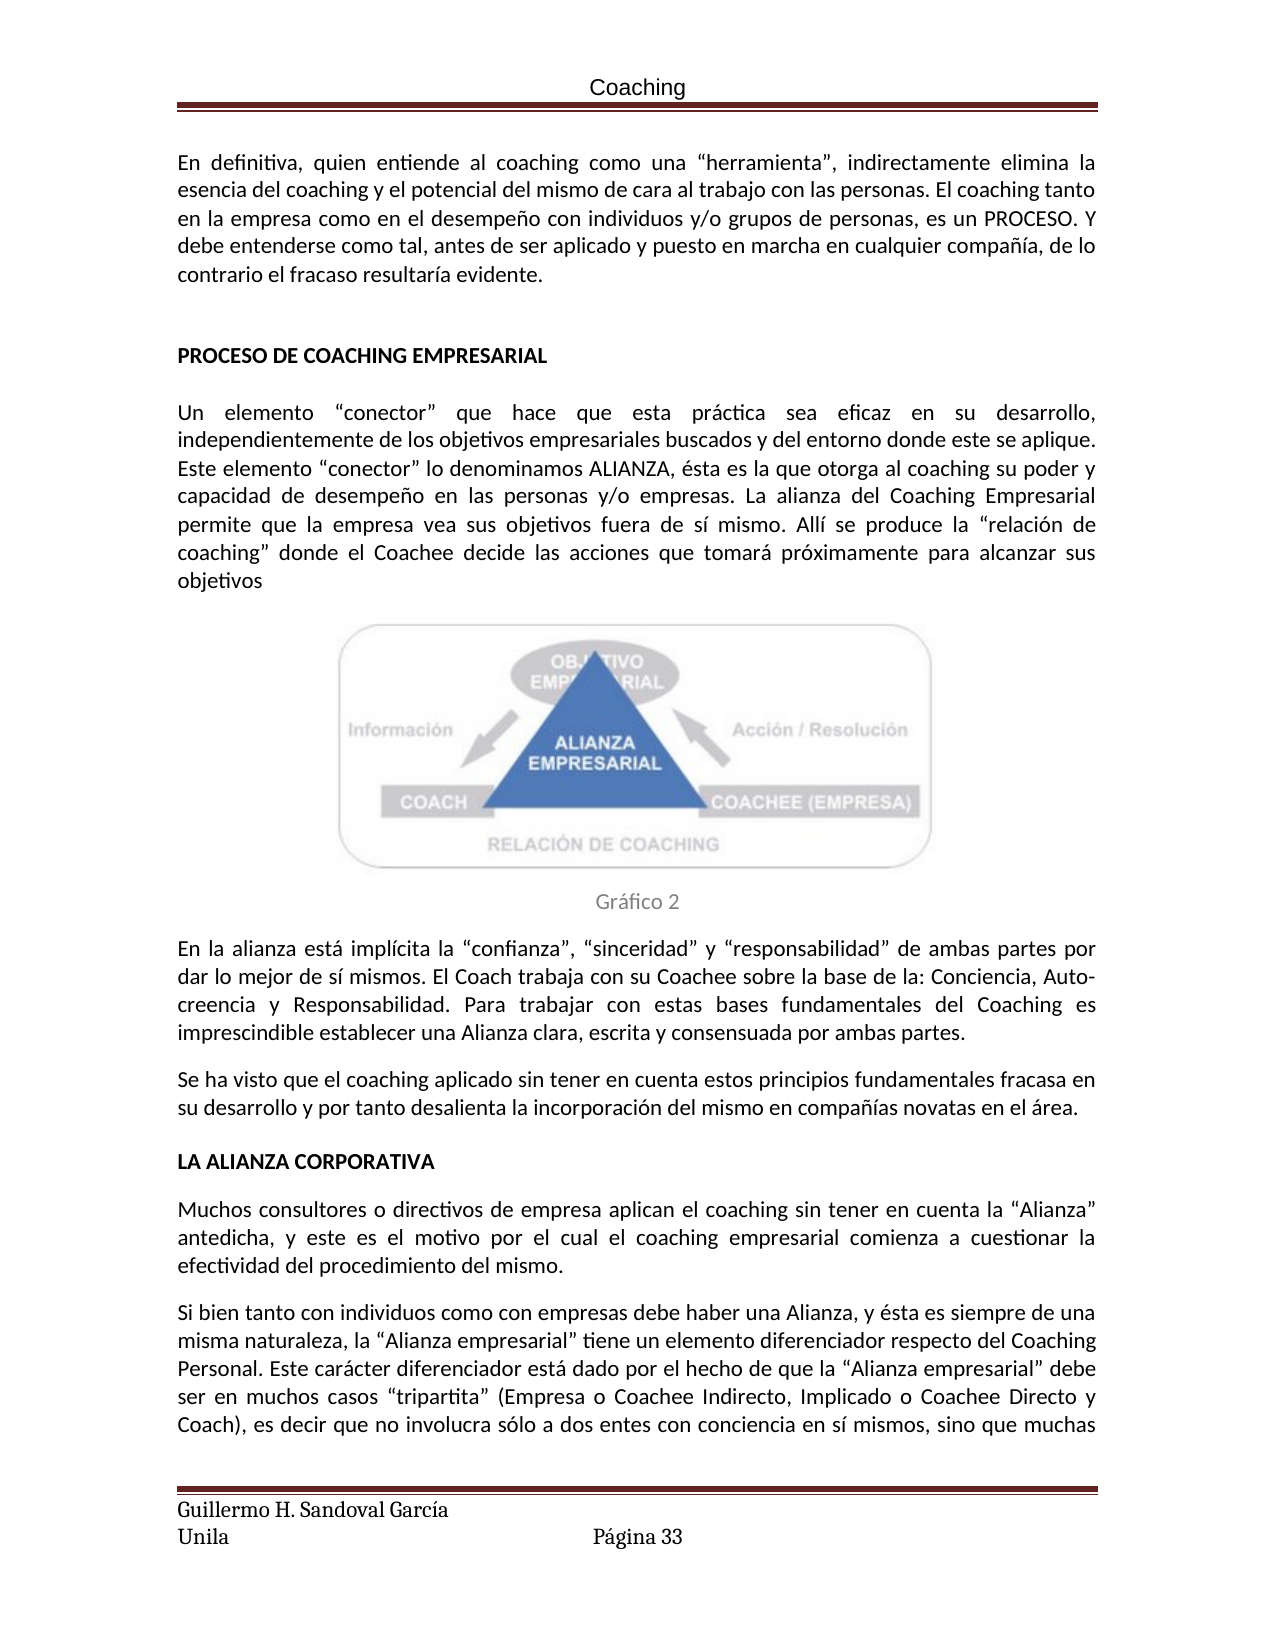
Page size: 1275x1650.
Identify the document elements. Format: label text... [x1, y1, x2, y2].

text Se ha visto que el coaching aplicado sin tener en cuenta estos principios fundamentales fracasa en su desarrollo y por tanto desalienta la incorporación del mismo en compañías novatas en el área. [177, 1066, 1098, 1122]
text En la alianza está implícita la “confianza”, “sinceridad” y “responsabilidad” de ambas partes por dar lo mejor de sí mismos. El Coach trabaja con su Coachee sobre la base de la: Conciencia, Auto-creencia y Responsabilidad. Para trabajar con estas bases fundamentales del Coaching es imprescindible establecer una Alianza clara, escrita y consensuada por ambas partes. [177, 934, 1098, 1046]
text PROCESO DE COACHING EMPRESARIAL [177, 335, 1098, 369]
text LA ALIANZA CORPORATIVA [177, 1141, 1098, 1175]
text En definitiva, quien entiende al coaching como una “herramienta”, indirectamente elimina la esencia del coaching y el potencial del mismo de cara al trabajo con las personas. El coaching tanto en la empresa como en el desempeño con individuos y/o grupos de personas, es un PROCESO. Y debe entenderse como tal, antes de ser aplicado y puesto en marcha en cualquier compañía, de lo contrario el fracaso resultaría evidente. [177, 148, 1098, 288]
text Muchos consultores o directivos de empresa aplican el coaching sin tener en cuenta la “Alianza” antedicha, y este es el motivo por el cual el coaching empresarial comienza a cuestionar la efectividad del procedimiento del mismo. [177, 1195, 1098, 1279]
text Un elemento “conector” que hace que esta práctica sea eficaz en su desarrollo, independientemente de los objetivos empresariales buscados y del entorno donde este se aplique. Este elemento “conector” lo denominamos ALIANZA, ésta es la que otorga al coaching su poder y capacidad de desempeño en las personas y/o empresas. La alianza del Coaching Empresarial permite que la empresa vea sus objetivos fuera de sí mismo. Allí se produce la “relación de coaching” donde el Coachee decide las acciones que tomará próximamente para alcanzar sus objetivos [177, 398, 1098, 594]
picture [325, 613, 951, 881]
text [177, 1298, 1098, 1438]
